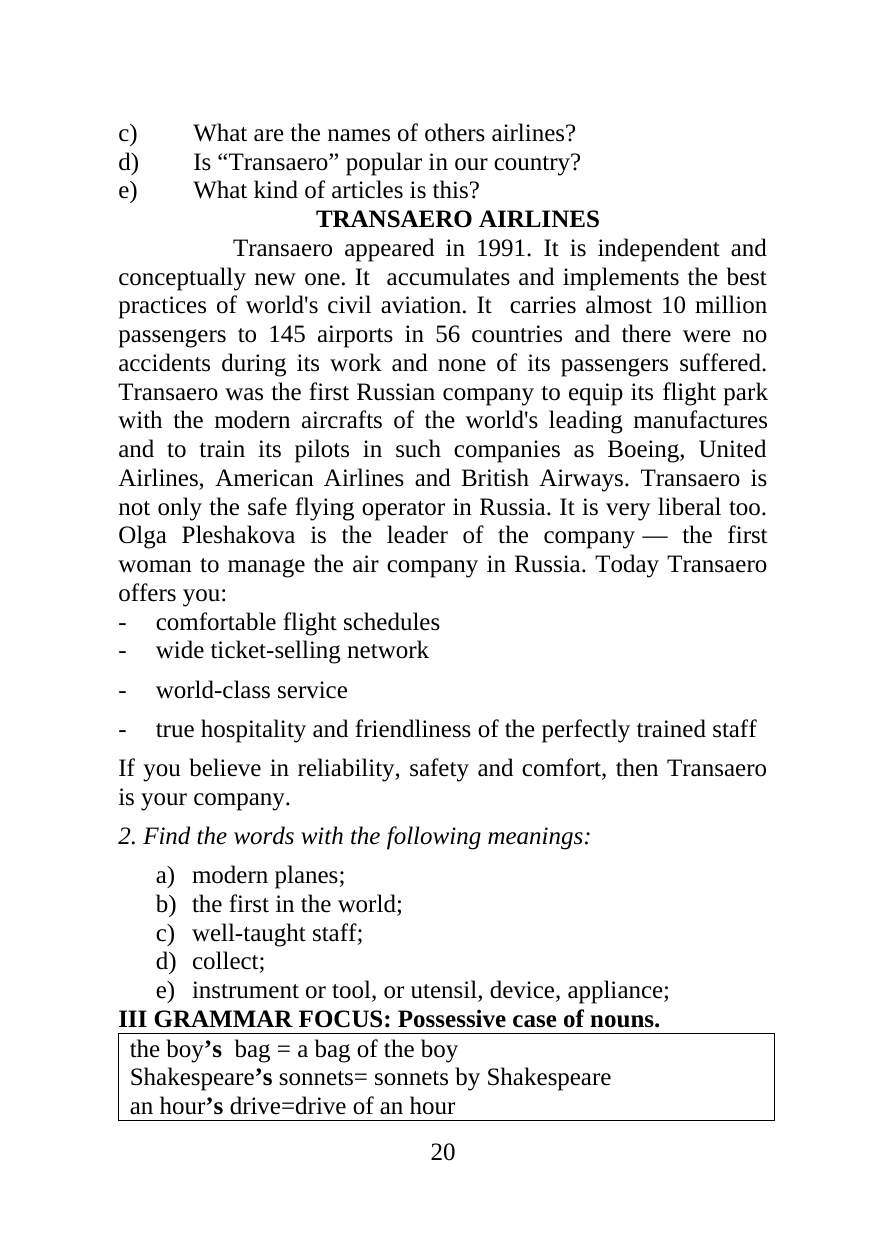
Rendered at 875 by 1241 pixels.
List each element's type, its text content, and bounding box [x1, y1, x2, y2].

text III GRAMMAR FOCUS: Possessive case of nouns. [118, 1004, 768, 1033]
list true hospitality and friendliness of the perfectly trained staff [118, 714, 768, 743]
list comfortable flight schedules [118, 607, 768, 636]
list collect; [156, 946, 768, 975]
list instrument or tool, or utensil, device, appliance; [156, 975, 768, 1004]
list world-class service [118, 675, 768, 703]
text TRANSAERO AIRLINES [118, 204, 768, 233]
list Is “Transaero” popular in our country? [118, 147, 768, 176]
list modern planes; [156, 860, 768, 889]
text If you believe in reliability, safety and comfort, then Transaero is your company. [118, 753, 768, 811]
list What are the names of others airlines? [118, 118, 768, 147]
text 2. Find the words with the following meanings: [118, 821, 768, 850]
list the first in the world; [156, 889, 768, 918]
text Transaero appeared in 1991. It is independent and conceptually new one. It accumulates and implements the best practices of world's civil aviation. It carries almost 10 million passengers to 145 airports in 56 countries and there were no accidents during its work and none of its passengers suffered. Transaero was the first Russian company to equip its flight park with the modern aircrafts of the world's leading manufactures and to train its pilots in such companies as Boeing, United Airlines, American Airlines and British Airways. Transaero is not only the safe flying operator in Russia. It is very liberal too. Olga Pleshakova is the leader of the company — the first woman to manage the air company in Russia. Today Transaero offers you: [118, 233, 768, 607]
list wide ticket-selling network [118, 636, 768, 664]
list What kind of articles is this? [118, 176, 768, 204]
list well-taught staff; [156, 918, 768, 946]
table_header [119, 1034, 774, 1120]
